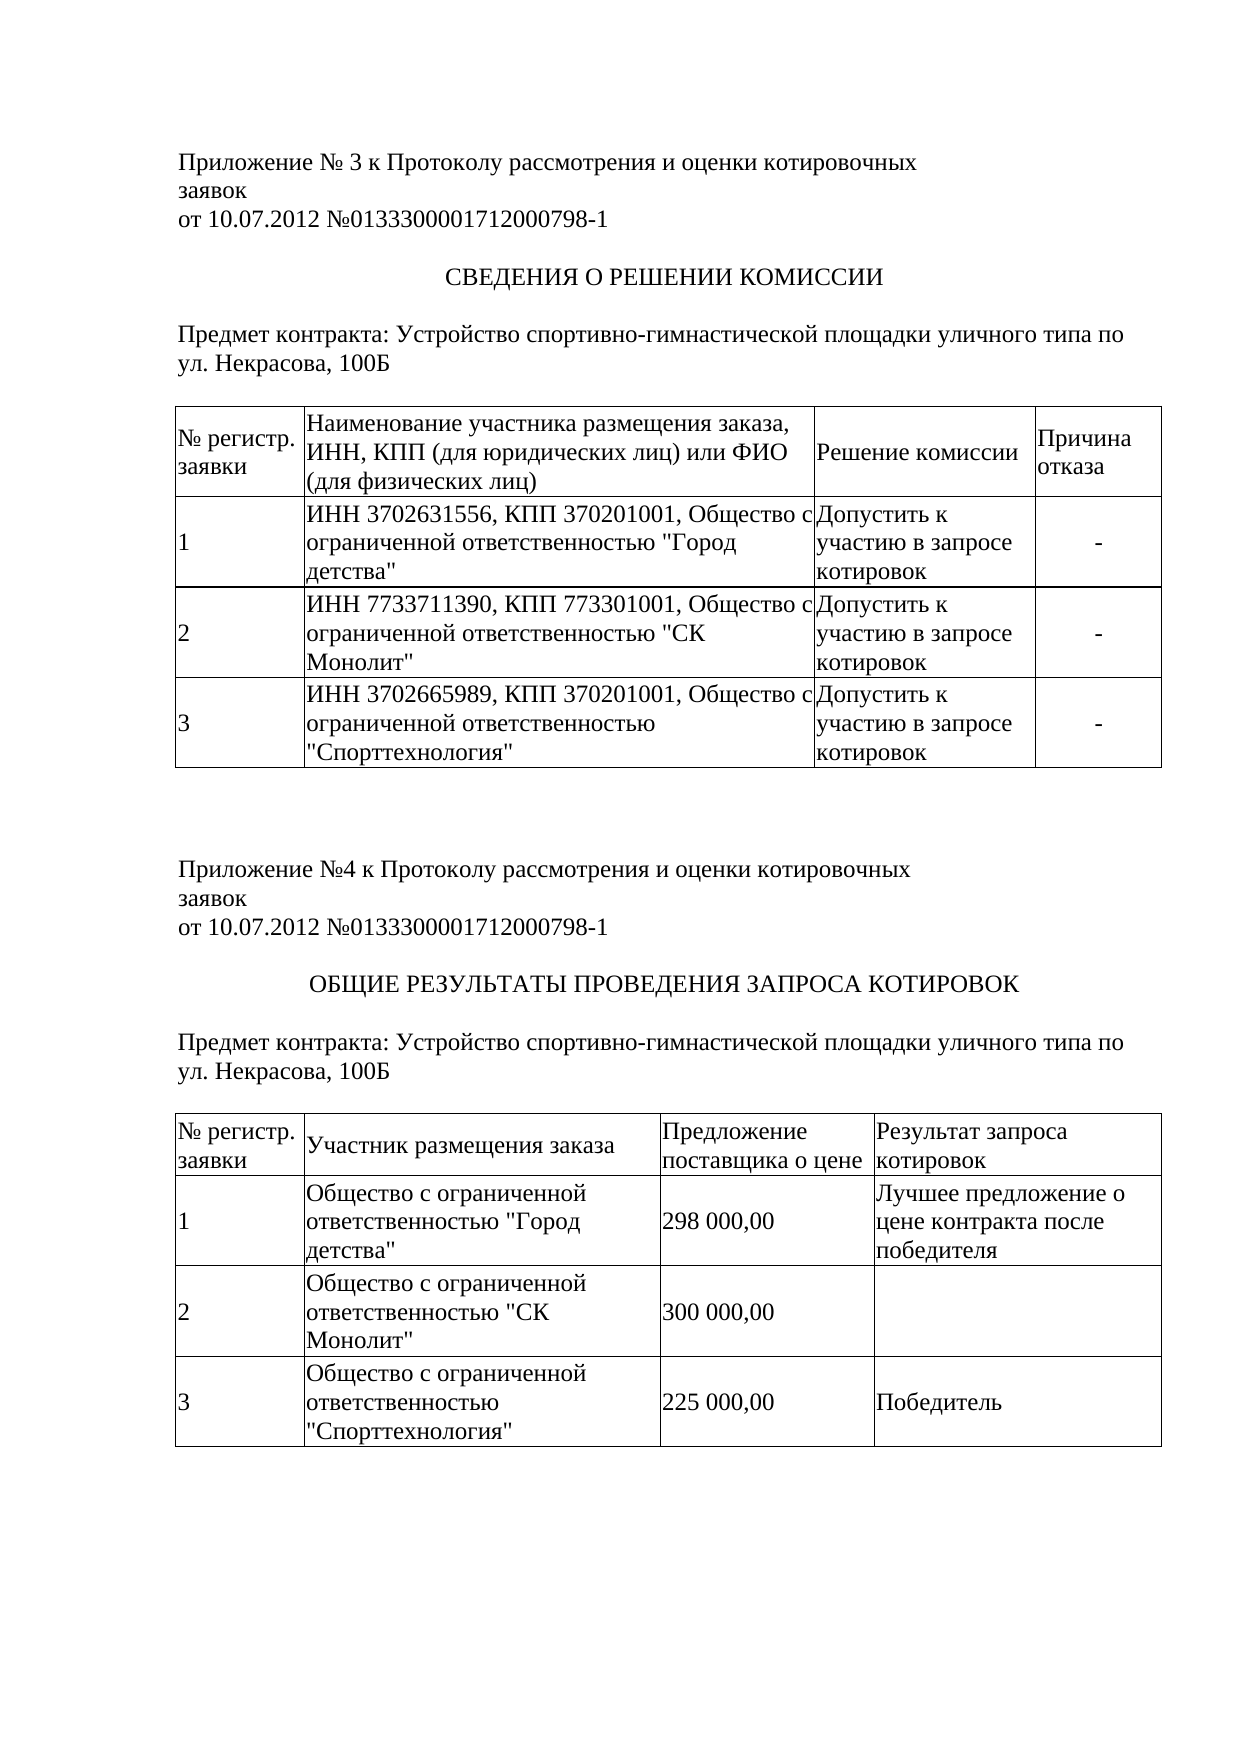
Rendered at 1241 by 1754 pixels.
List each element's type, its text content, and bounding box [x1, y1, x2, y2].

table_header Причина отказа [1036, 407, 1161, 496]
table_cell 1 [176, 1176, 304, 1265]
table_cell 300 000,00 [661, 1266, 874, 1356]
table_cell ИНН 7733711390, КПП 773301001, Общество с ограниченной ответственностью "СК Монолит" [305, 588, 814, 677]
table_header № регистр. заявки [176, 407, 304, 496]
table_cell [875, 1266, 1161, 1356]
table_cell Допустить к участию в запросе котировок [815, 678, 1035, 767]
table_header Результат запроса котировок [875, 1114, 1161, 1175]
table_cell 2 [176, 1266, 304, 1356]
table_header Участник размещения заказа [305, 1114, 660, 1175]
table_cell Общество с ограниченной ответственностью "Город детства" [305, 1176, 660, 1265]
table_cell 3 [176, 1357, 304, 1446]
table_cell 3 [176, 678, 304, 767]
text ОБЩИЕ РЕЗУЛЬТАТЫ ПРОВЕДЕНИЯ ЗАПРОСА КОТИРОВОК [177, 969, 1152, 998]
table_header Приложение № 3 к Протоколу рассмотрения и оценки котировочных заявок от 10.07.2012 №0133300001712000798-1 [178, 147, 992, 233]
table_cell Допустить к участию в запросе котировок [815, 497, 1035, 586]
text СВЕДЕНИЯ О РЕШЕНИИ КОМИССИИ [177, 262, 1152, 291]
table_cell 298 000,00 [661, 1176, 874, 1265]
table_cell 1 [176, 497, 304, 586]
table_cell Допустить к участию в запросе котировок [815, 588, 1035, 677]
table_cell Победитель [875, 1357, 1161, 1446]
text Предмет контракта: Устройство спортивно-гимнастической площадки уличного типа по ул. Некрасова, 100Б [177, 1027, 1152, 1084]
table_header № регистр. заявки [176, 1114, 304, 1175]
table_cell - [1036, 497, 1161, 586]
table_header Решение комиссии [815, 407, 1035, 496]
table_cell 225 000,00 [661, 1357, 874, 1446]
table_header Приложение №4 к Протоколу рассмотрения и оценки котировочных заявок от 10.07.2012 №0133300001712000798-1 [178, 855, 986, 941]
table_header Предложение поставщика о цене [661, 1114, 874, 1175]
table_cell - [1036, 588, 1161, 677]
table_cell Общество с ограниченной ответственностью "СК Монолит" [305, 1266, 660, 1356]
table_cell - [1036, 678, 1161, 767]
table_header Наименование участника размещения заказа, ИНН, КПП (для юридических лиц) или ФИО (для физических лиц) [305, 407, 814, 496]
text Предмет контракта: Устройство спортивно-гимнастической площадки уличного типа по ул. Некрасова, 100Б [177, 319, 1152, 377]
table_cell Лучшее предложение о цене контракта после победителя [875, 1176, 1161, 1265]
table_cell ИНН 3702665989, КПП 370201001, Общество с ограниченной ответственностью "Спорттехнология" [305, 678, 814, 767]
table_cell 2 [176, 588, 304, 677]
table_cell Общество с ограниченной ответственностью "Спорттехнология" [305, 1357, 660, 1446]
table_cell ИНН 3702631556, КПП 370201001, Общество с ограниченной ответственностью "Город детства" [305, 497, 814, 586]
